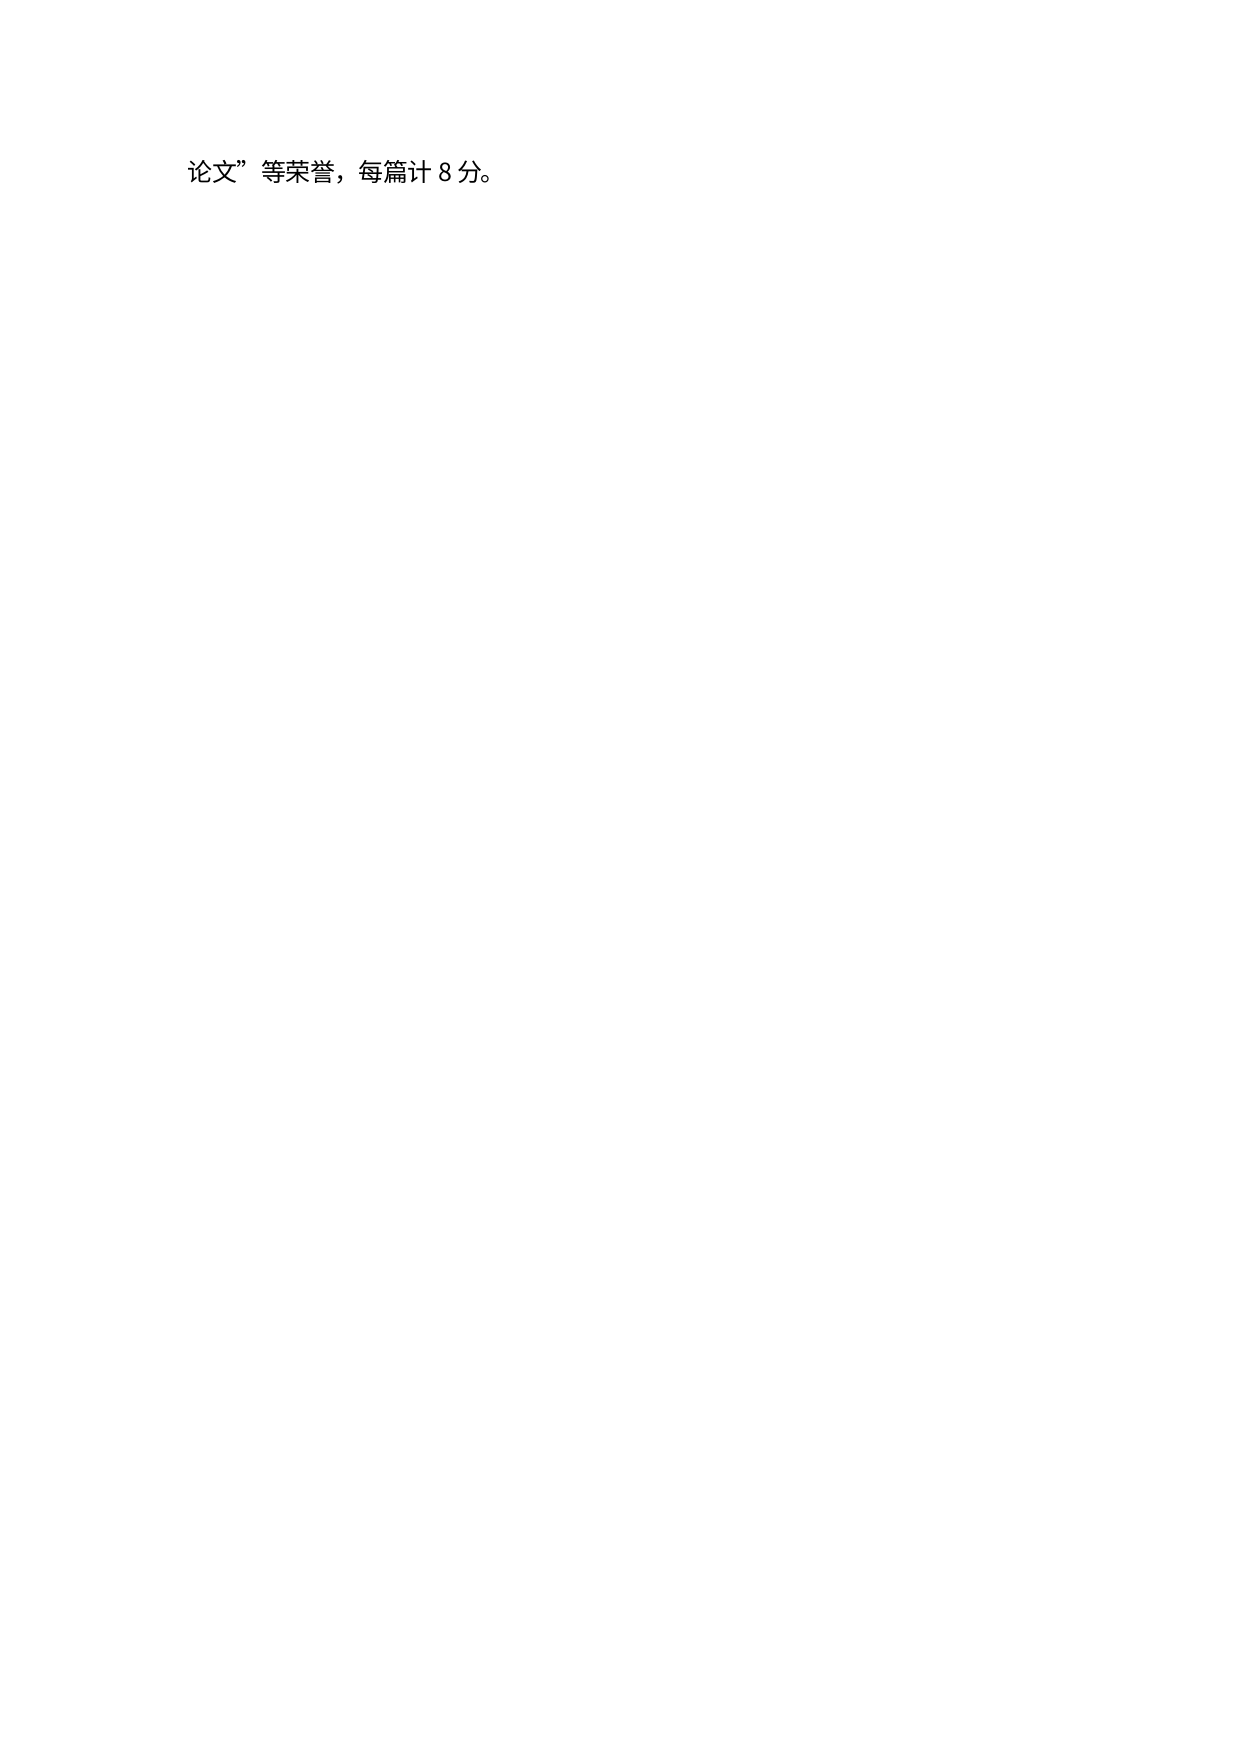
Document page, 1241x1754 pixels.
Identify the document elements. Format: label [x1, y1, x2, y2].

text [187, 152, 1053, 188]
